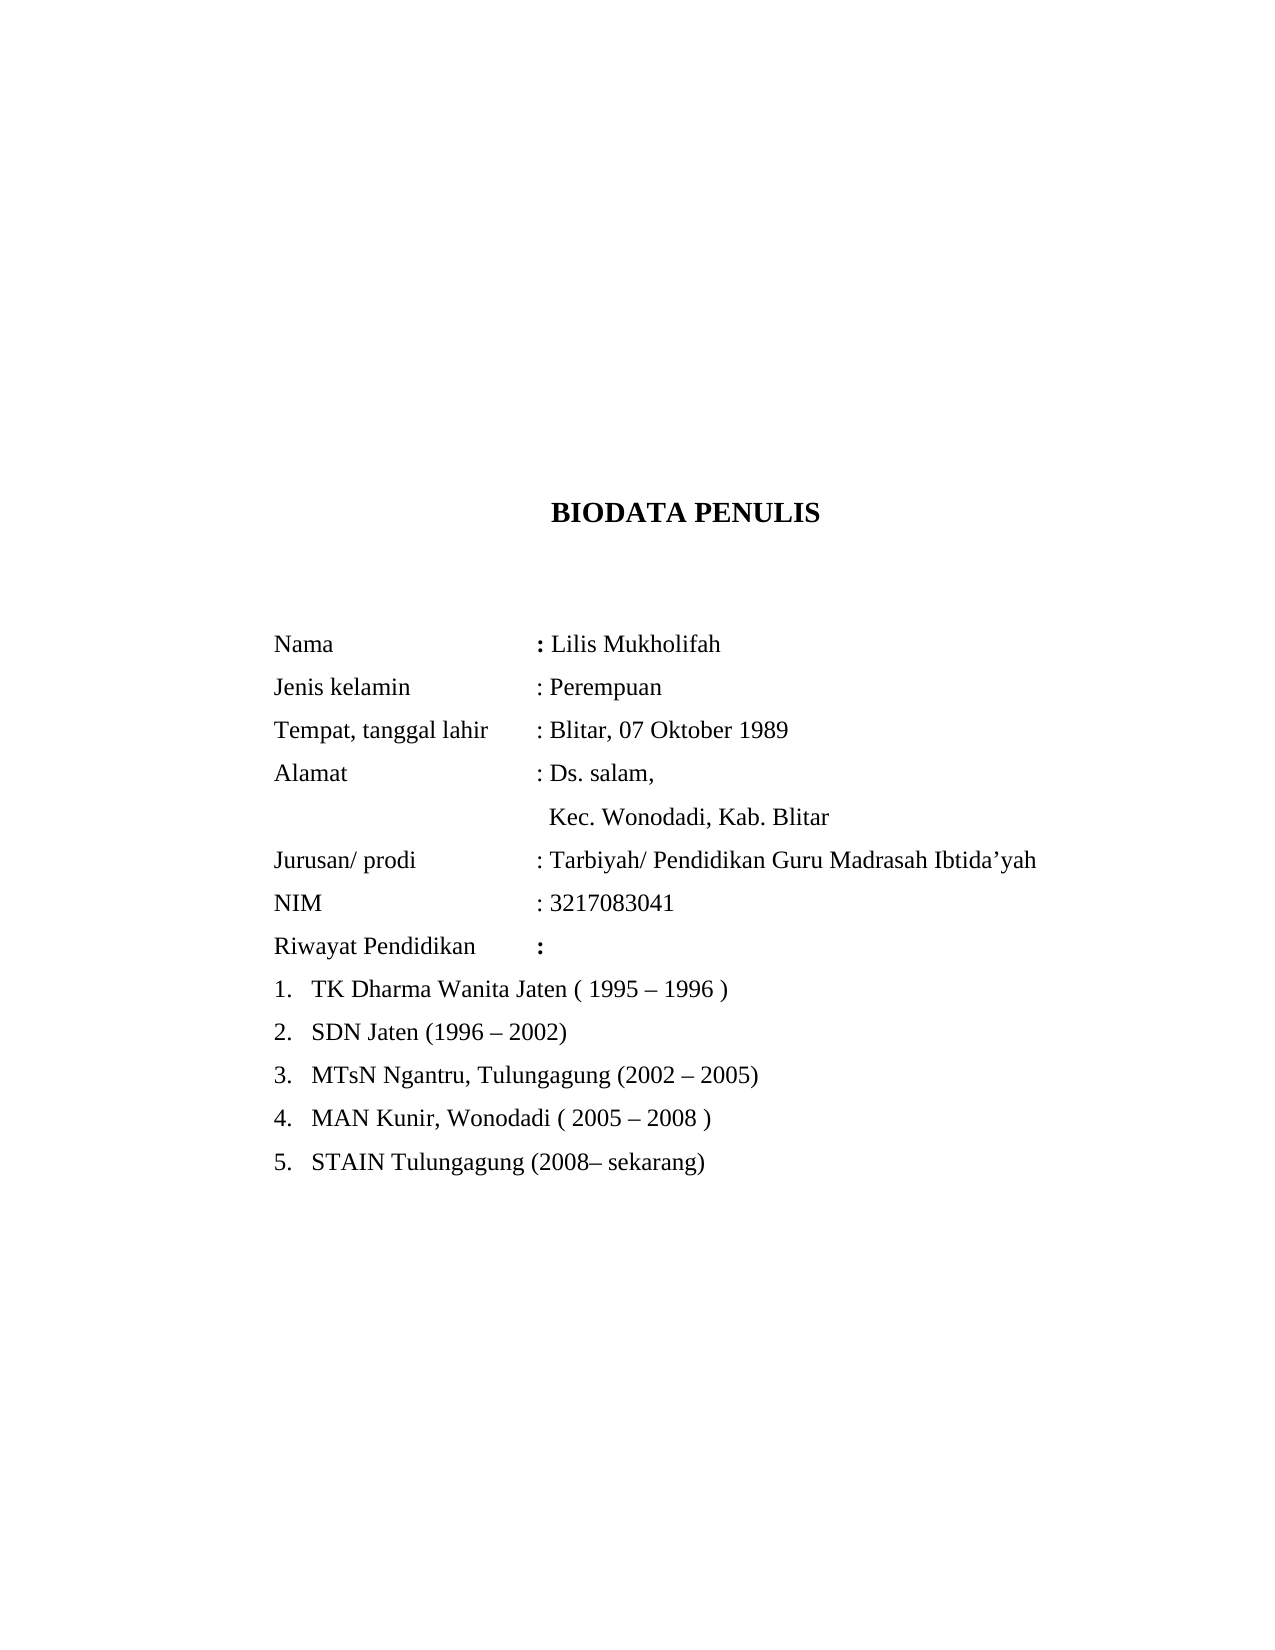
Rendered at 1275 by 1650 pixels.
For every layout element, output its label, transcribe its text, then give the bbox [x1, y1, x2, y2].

text Kec. Wonodadi, Kab. Blitar [236, 802, 1098, 830]
list MTsN Ngantru, Tulungagung (2002 – 2005) [274, 1060, 1098, 1089]
text Jurusan/ prodi : Tarbiyah/ Pendidikan Guru Madrasah Ibtida’yah [274, 845, 1098, 873]
text BIODATA PENULIS [274, 495, 1098, 528]
text Jenis kelamin : Perempuan [274, 672, 1098, 701]
list SDN Jaten (1996 – 2002) [274, 1017, 1098, 1046]
list TK Dharma Wanita Jaten ( 1995 – 1996 ) [274, 974, 1098, 1003]
text Tempat, tanggal lahir : Blitar, 07 Oktober 1989 [274, 715, 1098, 744]
text Alamat : Ds. salam, [236, 758, 1098, 787]
text Riwayat Pendidikan : [274, 931, 1098, 960]
list MAN Kunir, Wonodadi ( 2005 – 2008 ) [274, 1103, 1098, 1132]
text Nama : Lilis Mukholifah [274, 629, 1098, 658]
text NIM : 3217083041 [274, 888, 1098, 917]
list STAIN Tulungagung (2008– sekarang) [274, 1147, 1098, 1175]
